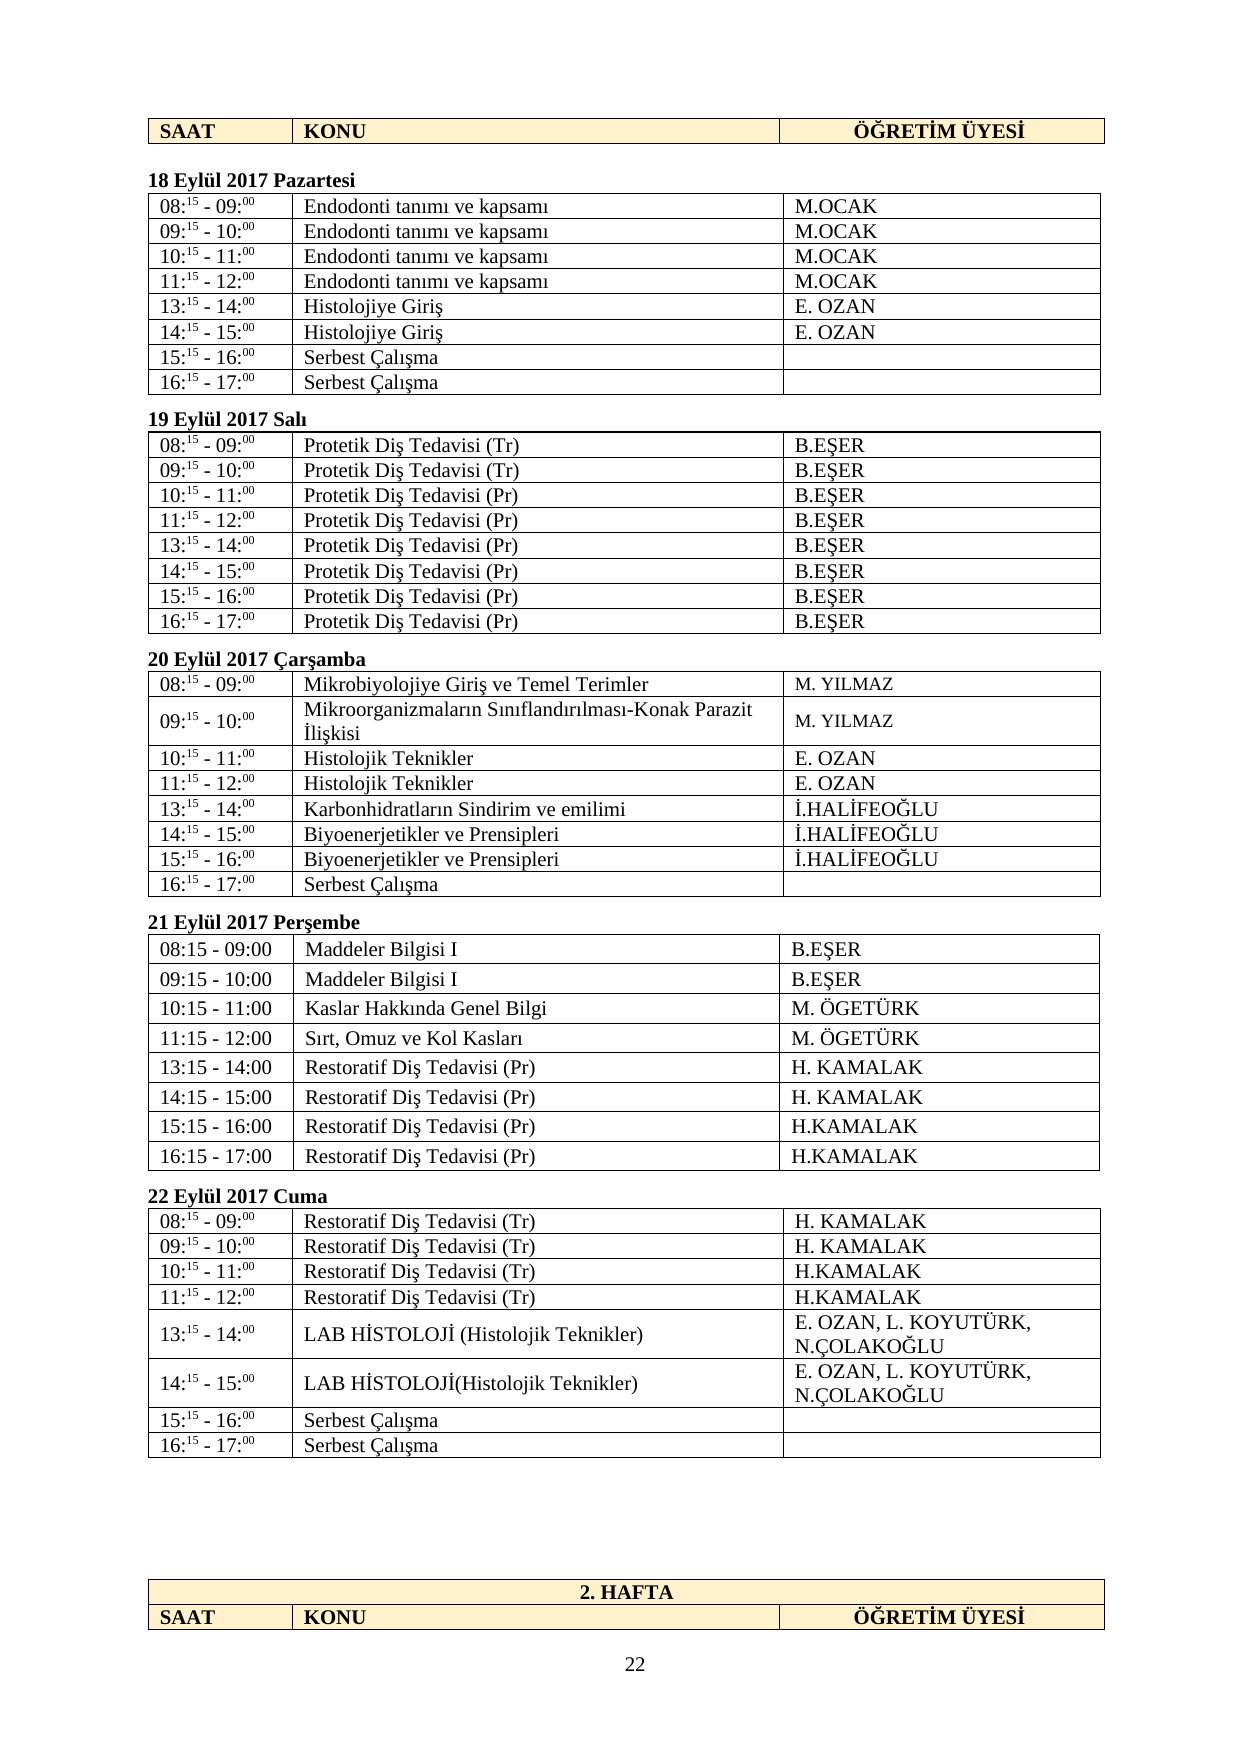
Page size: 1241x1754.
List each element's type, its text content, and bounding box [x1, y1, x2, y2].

table_cell [1089, 872, 1100, 896]
text 18 Eylül 2017 Pazartesi [148, 168, 1122, 192]
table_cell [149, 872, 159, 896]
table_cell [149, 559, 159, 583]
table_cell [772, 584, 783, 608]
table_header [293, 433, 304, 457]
table_header B.EŞER [780, 935, 1099, 963]
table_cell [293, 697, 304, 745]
table_cell [1089, 345, 1100, 369]
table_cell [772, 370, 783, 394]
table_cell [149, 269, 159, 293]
table_cell 13:15 - 14:00 [149, 1053, 293, 1082]
table_cell Maddeler Bilgisi I [294, 964, 779, 993]
table_cell ÖĞRETİM ÜYESİ [780, 1605, 1104, 1629]
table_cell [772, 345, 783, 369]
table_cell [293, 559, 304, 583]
table_header M. YILMAZ [784, 672, 1100, 696]
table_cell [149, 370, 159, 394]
table_cell Protetik Diş Tedavisi (Pr) [293, 533, 783, 558]
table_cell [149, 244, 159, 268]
table_cell 13:15 - 14:00 [149, 796, 292, 821]
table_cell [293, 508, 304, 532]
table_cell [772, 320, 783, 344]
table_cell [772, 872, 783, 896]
table_cell Restoratif Diş Tedavisi (Pr) [294, 1053, 779, 1082]
table_cell H. KAMALAK [780, 1083, 1099, 1111]
table_cell M. ÖGETÜRK [780, 994, 1099, 1022]
table_cell Restoratif Diş Tedavisi (Pr) [294, 1083, 779, 1111]
table_header Maddeler Bilgisi I [294, 935, 779, 963]
text 21 Eylül 2017 Perşembe [148, 909, 1122, 934]
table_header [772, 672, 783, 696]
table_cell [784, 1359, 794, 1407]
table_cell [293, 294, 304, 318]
table_cell KONU [293, 119, 779, 143]
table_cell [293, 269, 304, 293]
text 20 Eylül 2017 Çarşamba [148, 646, 1122, 671]
table_cell H.KAMALAK [780, 1112, 1099, 1141]
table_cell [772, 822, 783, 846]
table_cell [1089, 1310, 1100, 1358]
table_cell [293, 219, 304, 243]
table_cell 15:15 - 16:00 [149, 1112, 293, 1141]
table_cell Restoratif Diş Tedavisi (Tr) [293, 1259, 783, 1284]
table_cell H.KAMALAK [784, 1259, 1100, 1284]
table_cell Karbonhidratların Sindirim ve emilimi [293, 796, 783, 821]
table_cell 10:15 - 11:00 [149, 1259, 292, 1284]
table_cell Serbest Çalışma [293, 1433, 783, 1457]
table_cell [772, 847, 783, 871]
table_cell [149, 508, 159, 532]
table_cell 14:15 - 15:00 [149, 1359, 292, 1407]
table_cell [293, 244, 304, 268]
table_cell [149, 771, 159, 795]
table_cell 10:15 - 11:00 [149, 994, 293, 1022]
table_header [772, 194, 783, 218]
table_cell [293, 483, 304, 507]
table_cell M. ÖGETÜRK [780, 1024, 1099, 1052]
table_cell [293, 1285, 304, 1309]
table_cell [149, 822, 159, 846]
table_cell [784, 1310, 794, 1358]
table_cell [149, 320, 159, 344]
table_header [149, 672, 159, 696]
table_cell SAAT [149, 119, 292, 143]
text 19 Eylül 2017 Salı [148, 407, 1122, 431]
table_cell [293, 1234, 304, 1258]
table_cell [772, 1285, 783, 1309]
table_cell [1089, 1433, 1100, 1457]
table_cell SAAT [149, 1605, 292, 1629]
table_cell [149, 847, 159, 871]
text 22 Eylül 2017 Cuma [148, 1184, 1122, 1208]
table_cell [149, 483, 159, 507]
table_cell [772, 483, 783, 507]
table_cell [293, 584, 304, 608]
table_cell KONU [293, 1605, 779, 1629]
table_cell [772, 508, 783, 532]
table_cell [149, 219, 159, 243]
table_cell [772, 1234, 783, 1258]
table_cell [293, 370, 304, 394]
table_cell [784, 345, 794, 369]
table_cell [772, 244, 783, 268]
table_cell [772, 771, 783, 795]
table_header 08:15 - 09:00 [149, 935, 293, 963]
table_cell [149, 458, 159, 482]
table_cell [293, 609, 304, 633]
table_cell [1089, 1408, 1100, 1432]
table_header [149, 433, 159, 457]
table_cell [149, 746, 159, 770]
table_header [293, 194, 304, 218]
table_cell 09:15 - 10:00 [149, 964, 293, 993]
table_cell [1089, 370, 1100, 394]
table_cell H.KAMALAK [780, 1142, 1099, 1170]
table_cell İ.HALİFEOĞLU [784, 796, 1100, 821]
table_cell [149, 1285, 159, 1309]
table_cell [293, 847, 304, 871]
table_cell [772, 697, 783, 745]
table_cell 14:15 - 15:00 [149, 1083, 293, 1111]
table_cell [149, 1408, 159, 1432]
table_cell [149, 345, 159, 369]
table_cell Serbest Çalışma [293, 1408, 783, 1432]
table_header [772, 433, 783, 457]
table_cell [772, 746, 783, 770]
table_cell LAB HİSTOLOJİ (Histolojik Teknikler) [293, 1310, 783, 1358]
table_cell [784, 1433, 794, 1457]
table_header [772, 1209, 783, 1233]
table_header 2. HAFTA [149, 1580, 1104, 1604]
table_cell Sırt, Omuz ve Kol Kasları [294, 1024, 779, 1052]
table_cell LAB HİSTOLOJİ(Histolojik Teknikler) [293, 1359, 783, 1407]
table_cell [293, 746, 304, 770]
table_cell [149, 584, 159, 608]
table_cell [784, 370, 794, 394]
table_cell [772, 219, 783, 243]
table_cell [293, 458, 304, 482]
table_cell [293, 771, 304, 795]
table_cell 13:15 - 14:00 [149, 533, 292, 558]
table_cell 09:15 - 10:00 [149, 697, 292, 745]
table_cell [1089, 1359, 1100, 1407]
table_cell ÖĞRETİM ÜYESİ [780, 119, 1104, 143]
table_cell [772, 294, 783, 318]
table_cell [784, 1408, 794, 1432]
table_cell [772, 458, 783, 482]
table_cell 16:15 - 17:00 [149, 1142, 293, 1170]
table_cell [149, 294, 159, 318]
table_cell Restoratif Diş Tedavisi (Pr) [294, 1142, 779, 1170]
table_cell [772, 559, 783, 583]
table_cell M. YILMAZ [784, 697, 1100, 745]
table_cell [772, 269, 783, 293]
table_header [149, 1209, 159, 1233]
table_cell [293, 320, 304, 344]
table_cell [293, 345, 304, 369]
table_cell Restoratif Diş Tedavisi (Pr) [294, 1112, 779, 1141]
table_cell Kaslar Hakkında Genel Bilgi [294, 994, 779, 1022]
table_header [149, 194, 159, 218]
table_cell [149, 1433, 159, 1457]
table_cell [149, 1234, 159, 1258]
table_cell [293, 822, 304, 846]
table_cell 11:15 - 12:00 [149, 1024, 293, 1052]
table_cell B.EŞER [784, 533, 1100, 558]
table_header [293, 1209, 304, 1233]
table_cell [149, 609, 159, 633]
table_cell [784, 872, 794, 896]
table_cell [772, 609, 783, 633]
table_cell 13:15 - 14:00 [149, 1310, 292, 1358]
table_cell H. KAMALAK [780, 1053, 1099, 1082]
table_cell B.EŞER [780, 964, 1099, 993]
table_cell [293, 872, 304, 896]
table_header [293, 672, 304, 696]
